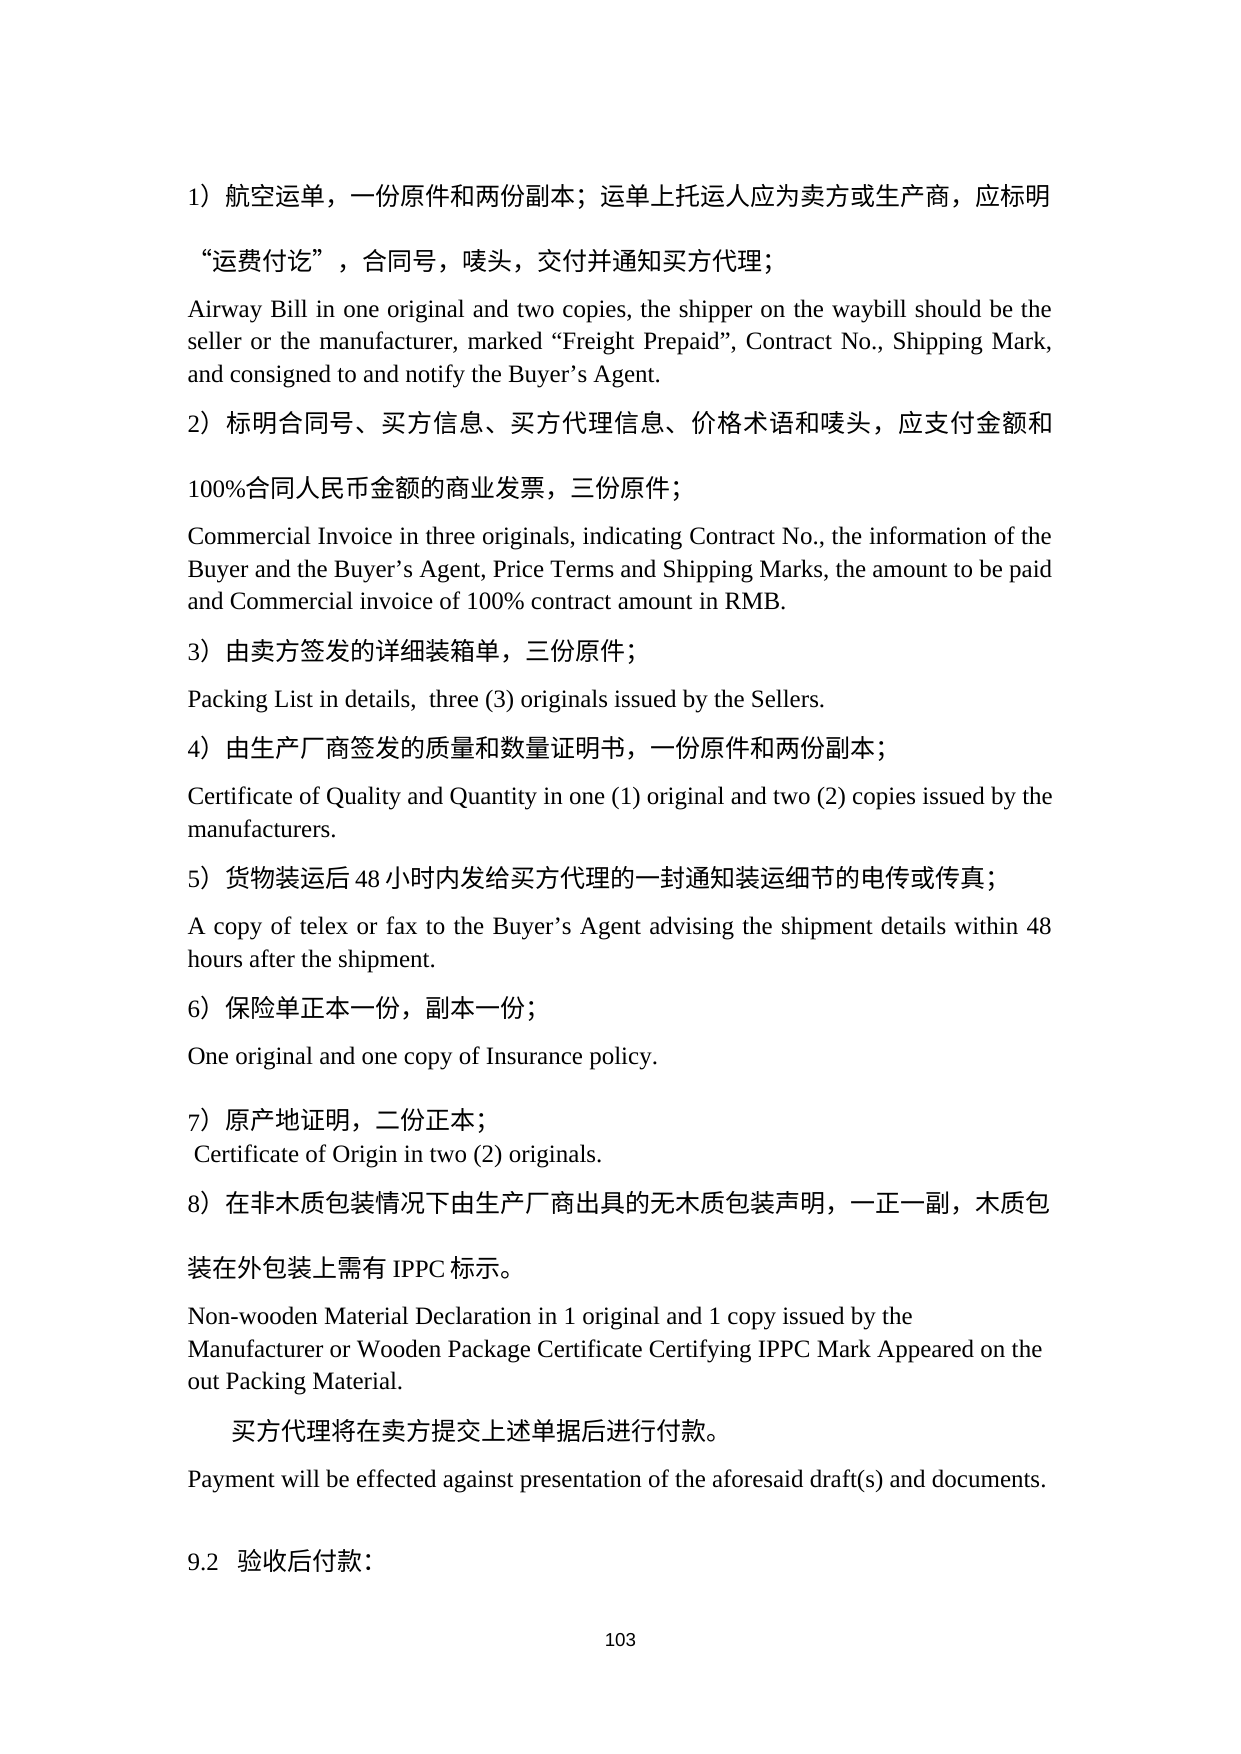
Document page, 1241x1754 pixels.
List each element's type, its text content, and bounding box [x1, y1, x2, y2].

text Packing List in details, three (3) originals issued by the Sellers. [187, 682, 1053, 714]
text Certificate of Origin in two (2) originals. [187, 1137, 1053, 1169]
text Commercial Invoice in three originals, indicating Contract No., the information of the Buyer and the Buyer’s Agent, Price Terms and Shipping Marks, the amount to be paid and Commercial invoice of 100% contract amount in RMB. [187, 519, 1053, 617]
text 2）标明合同号、买方信息、买方代理信息、价格术语和唛头，应支付金额和100%合同人民币金额的商业发票，三份原件； [187, 389, 1053, 519]
text 7）原产地证明，二份正本； [187, 1072, 1053, 1137]
text 9.2 验收后付款： [187, 1527, 1053, 1592]
text Non-wooden Material Declaration in 1 original and 1 copy issued by the Manufacturer or Wooden Package Certificate Certifying IPPC Mark Appeared on the out Packing Material. [187, 1299, 1053, 1397]
text A copy of telex or fax to the Buyer’s Agent advising the shipment details within 48 hours after the shipment. [187, 909, 1053, 974]
text 4）由生产厂商签发的质量和数量证明书，一份原件和两份副本； [187, 714, 1053, 779]
text 1）航空运单，一份原件和两份副本；运单上托运人应为卖方或生产商，应标明“运费付讫”，合同号，唛头，交付并通知买方代理； [187, 162, 1053, 292]
text 3）由卖方签发的详细装箱单，三份原件； [187, 617, 1053, 682]
text 8）在非木质包装情况下由生产厂商出具的无木质包装声明，一正一副，木质包装在外包装上需有IPPC标示。 [187, 1169, 1053, 1299]
text Airway Bill in one original and two copies, the shipper on the waybill should be the seller or the manufacturer, marked “Freight Prepaid”, Contract No., Shipping Mark, and consigned to and notify the Buyer’s Agent. [187, 292, 1053, 389]
text Payment will be effected against presentation of the aforesaid draft(s) and documents. [187, 1462, 1053, 1494]
text Certificate of Quality and Quantity in one (1) original and two (2) copies issued by the manufacturers. [187, 779, 1053, 844]
text 6）保险单正本一份，副本一份； [187, 974, 1053, 1039]
text One original and one copy of Insurance policy. [187, 1039, 1053, 1072]
text 买方代理将在卖方提交上述单据后进行付款。 [187, 1397, 1053, 1462]
text 5）货物装运后48小时内发给买方代理的一封通知装运细节的电传或传真； [187, 844, 1053, 909]
